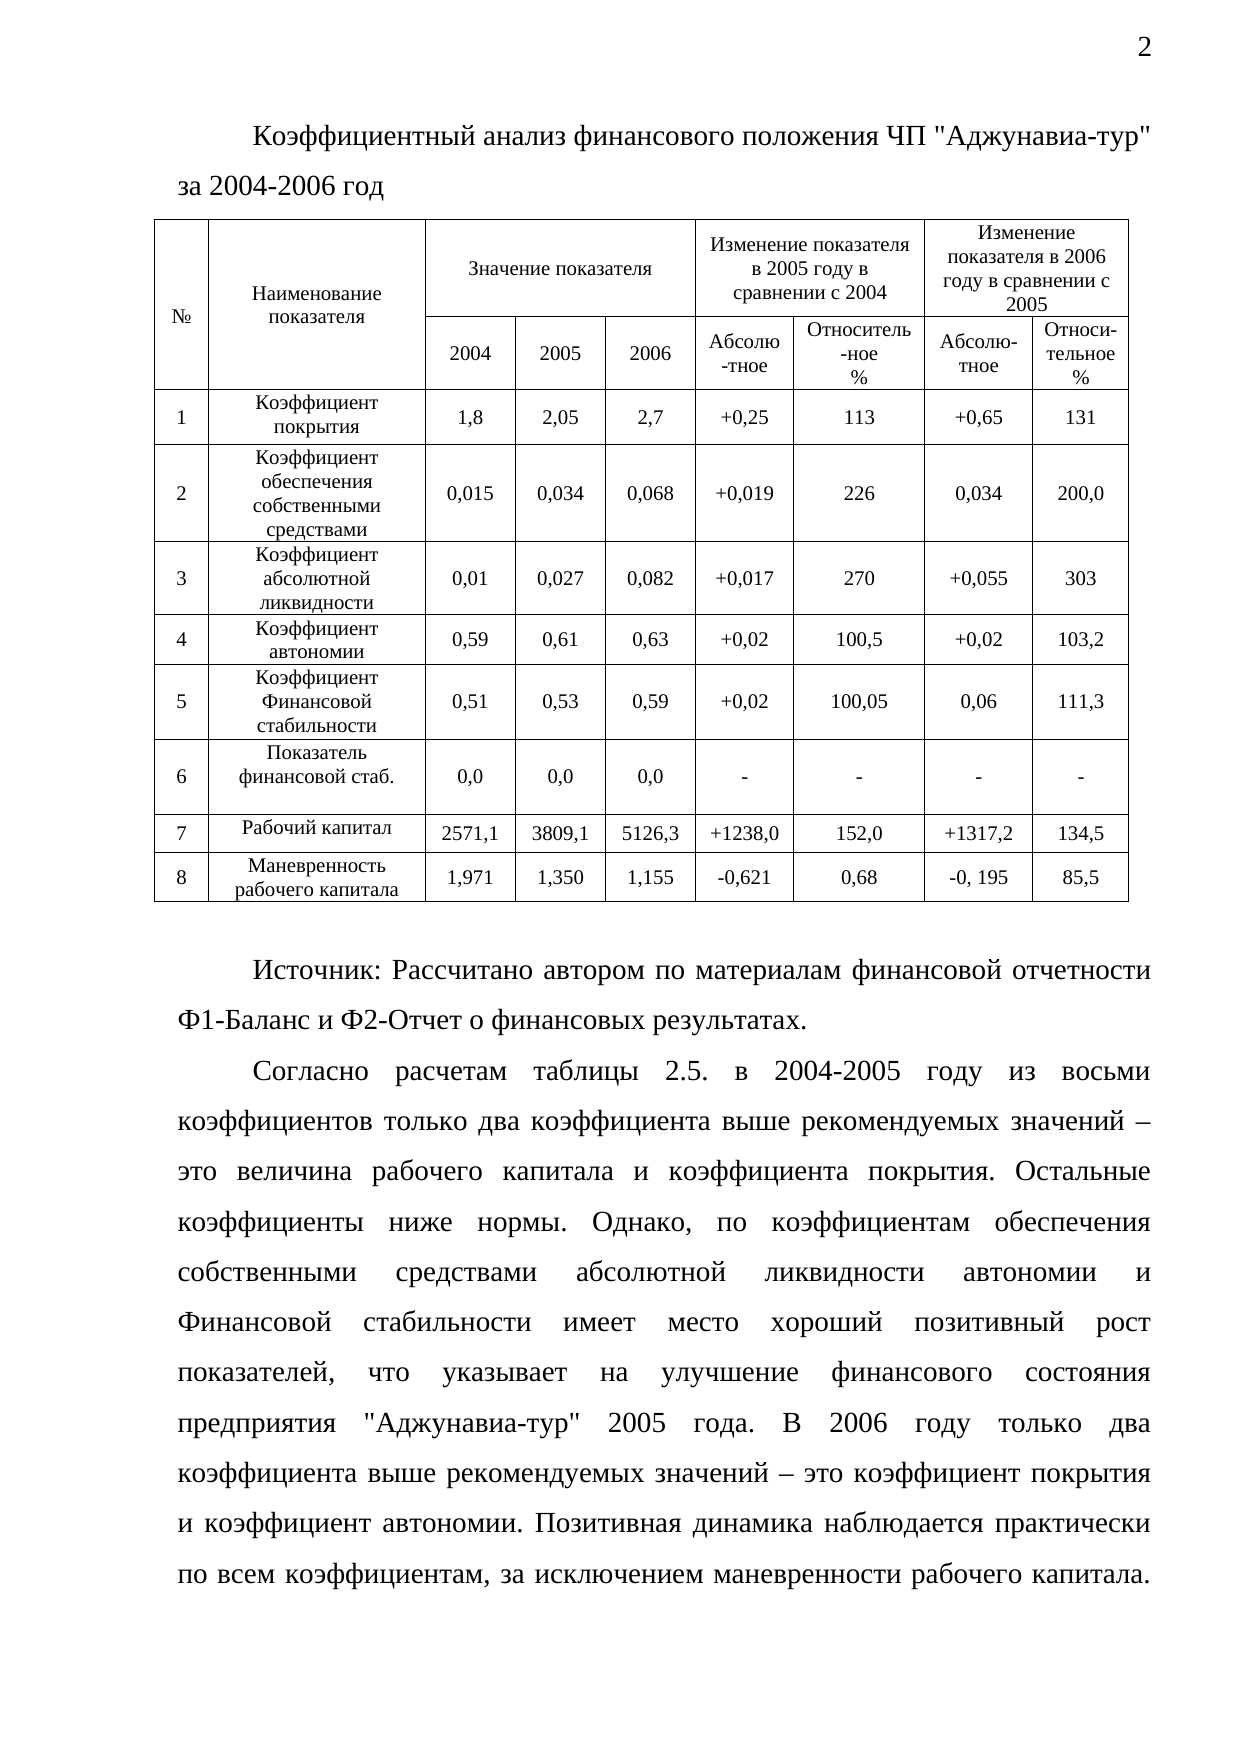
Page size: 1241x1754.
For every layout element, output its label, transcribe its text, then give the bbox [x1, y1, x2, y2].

table_cell 5 [155, 665, 208, 738]
table_header № [155, 220, 208, 389]
table_cell 3 [155, 542, 208, 614]
table_cell 1,350 [516, 853, 605, 901]
table_cell 5126,3 [606, 815, 695, 852]
table_cell +0,02 [696, 665, 793, 738]
table_header Наименование показателя [209, 220, 425, 389]
table_cell - [696, 740, 793, 813]
text Источник: Рассчитано автором по материалам финансовой отчетности Ф1-Баланс и Ф2-Отчет о финансовых результатах. [177, 952, 1152, 1036]
table_cell 134,5 [1033, 815, 1128, 852]
table_cell +0,055 [925, 542, 1032, 614]
table_cell 8 [155, 853, 208, 901]
table_header Значение показателя [426, 220, 695, 316]
table_cell 1 [155, 390, 208, 444]
table_cell 0,082 [606, 542, 695, 614]
table_cell 3809,1 [516, 815, 605, 852]
table_cell 113 [794, 390, 924, 444]
table_cell - [925, 740, 1032, 813]
table_cell -0,621 [696, 853, 793, 901]
table_cell Абсолю-тное [696, 317, 793, 389]
table_cell Маневренность рабочего капитала [209, 853, 425, 901]
table_header Изменение показателя в 2006 году в сравнении с 2005 [925, 220, 1128, 316]
table_cell +0,019 [696, 445, 793, 541]
table_cell 0,015 [426, 445, 515, 541]
table_cell 0,59 [426, 615, 515, 663]
table_cell 0,51 [426, 665, 515, 738]
table_cell 100,5 [794, 615, 924, 663]
table_cell +1317,2 [925, 815, 1032, 852]
table_cell 103,2 [1033, 615, 1128, 663]
table_cell 1,155 [606, 853, 695, 901]
table_cell 303 [1033, 542, 1128, 614]
table_cell 7 [155, 815, 208, 852]
table_cell 131 [1033, 390, 1128, 444]
table_cell 270 [794, 542, 924, 614]
table_cell 4 [155, 615, 208, 663]
table_cell 200,0 [1033, 445, 1128, 541]
table_cell 2 [155, 445, 208, 541]
table_cell - [1033, 740, 1128, 813]
table_cell -0, 195 [925, 853, 1032, 901]
table_cell 0,68 [794, 853, 924, 901]
table_cell 0,06 [925, 665, 1032, 738]
table_cell 0,0 [516, 740, 605, 813]
table_cell Коэффициент автономии [209, 615, 425, 663]
table_cell +0,017 [696, 542, 793, 614]
table_cell Абсолю-тное [925, 317, 1032, 389]
table_cell 0,027 [516, 542, 605, 614]
table_cell Коэффициент покрытия [209, 390, 425, 444]
table_cell 111,3 [1033, 665, 1128, 738]
table_cell 100,05 [794, 665, 924, 738]
table_cell 0,59 [606, 665, 695, 738]
table_cell +0,02 [696, 615, 793, 663]
table_cell 2571,1 [426, 815, 515, 852]
table_header Изменение показателя в 2005 году в сравнении с 2004 [696, 220, 924, 316]
table_cell 1,971 [426, 853, 515, 901]
table_cell 0,63 [606, 615, 695, 663]
table_cell 0,53 [516, 665, 605, 738]
table_cell 0,034 [925, 445, 1032, 541]
table_cell 0,61 [516, 615, 605, 663]
table_cell 2005 [516, 317, 605, 389]
table_cell 0,01 [426, 542, 515, 614]
table_cell 226 [794, 445, 924, 541]
table_cell - [794, 740, 924, 813]
table_cell 0,0 [606, 740, 695, 813]
table_cell 2,05 [516, 390, 605, 444]
table_cell 85,5 [1033, 853, 1128, 901]
table_cell +0,65 [925, 390, 1032, 444]
table_cell 152,0 [794, 815, 924, 852]
table_cell Относитель-ное % [794, 317, 924, 389]
table_cell 0,034 [516, 445, 605, 541]
table_cell Коэффициент Финансовой стабильности [209, 665, 425, 738]
table_cell 0,0 [426, 740, 515, 813]
table_cell Показатель финансовой стаб. [209, 740, 425, 813]
table_cell Коэффициент абсолютной ликвидности [209, 542, 425, 614]
table_cell Относи-тельное % [1033, 317, 1128, 389]
table_cell +0,02 [925, 615, 1032, 663]
table_cell 2,7 [606, 390, 695, 444]
table_cell 0,068 [606, 445, 695, 541]
text Коэффициентный анализ финансового положения ЧП "Аджунавиа-тур" за 2004-2006 год [177, 118, 1152, 202]
table_cell 2004 [426, 317, 515, 389]
table_cell +0,25 [696, 390, 793, 444]
table_cell +1238,0 [696, 815, 793, 852]
table_cell 2006 [606, 317, 695, 389]
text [177, 1053, 1152, 1589]
table_cell Рабочий капитал [209, 815, 425, 852]
table_cell 6 [155, 740, 208, 813]
table_cell Коэффициент обеспечения собственными средствами [209, 445, 425, 541]
table_cell 1,8 [426, 390, 515, 444]
